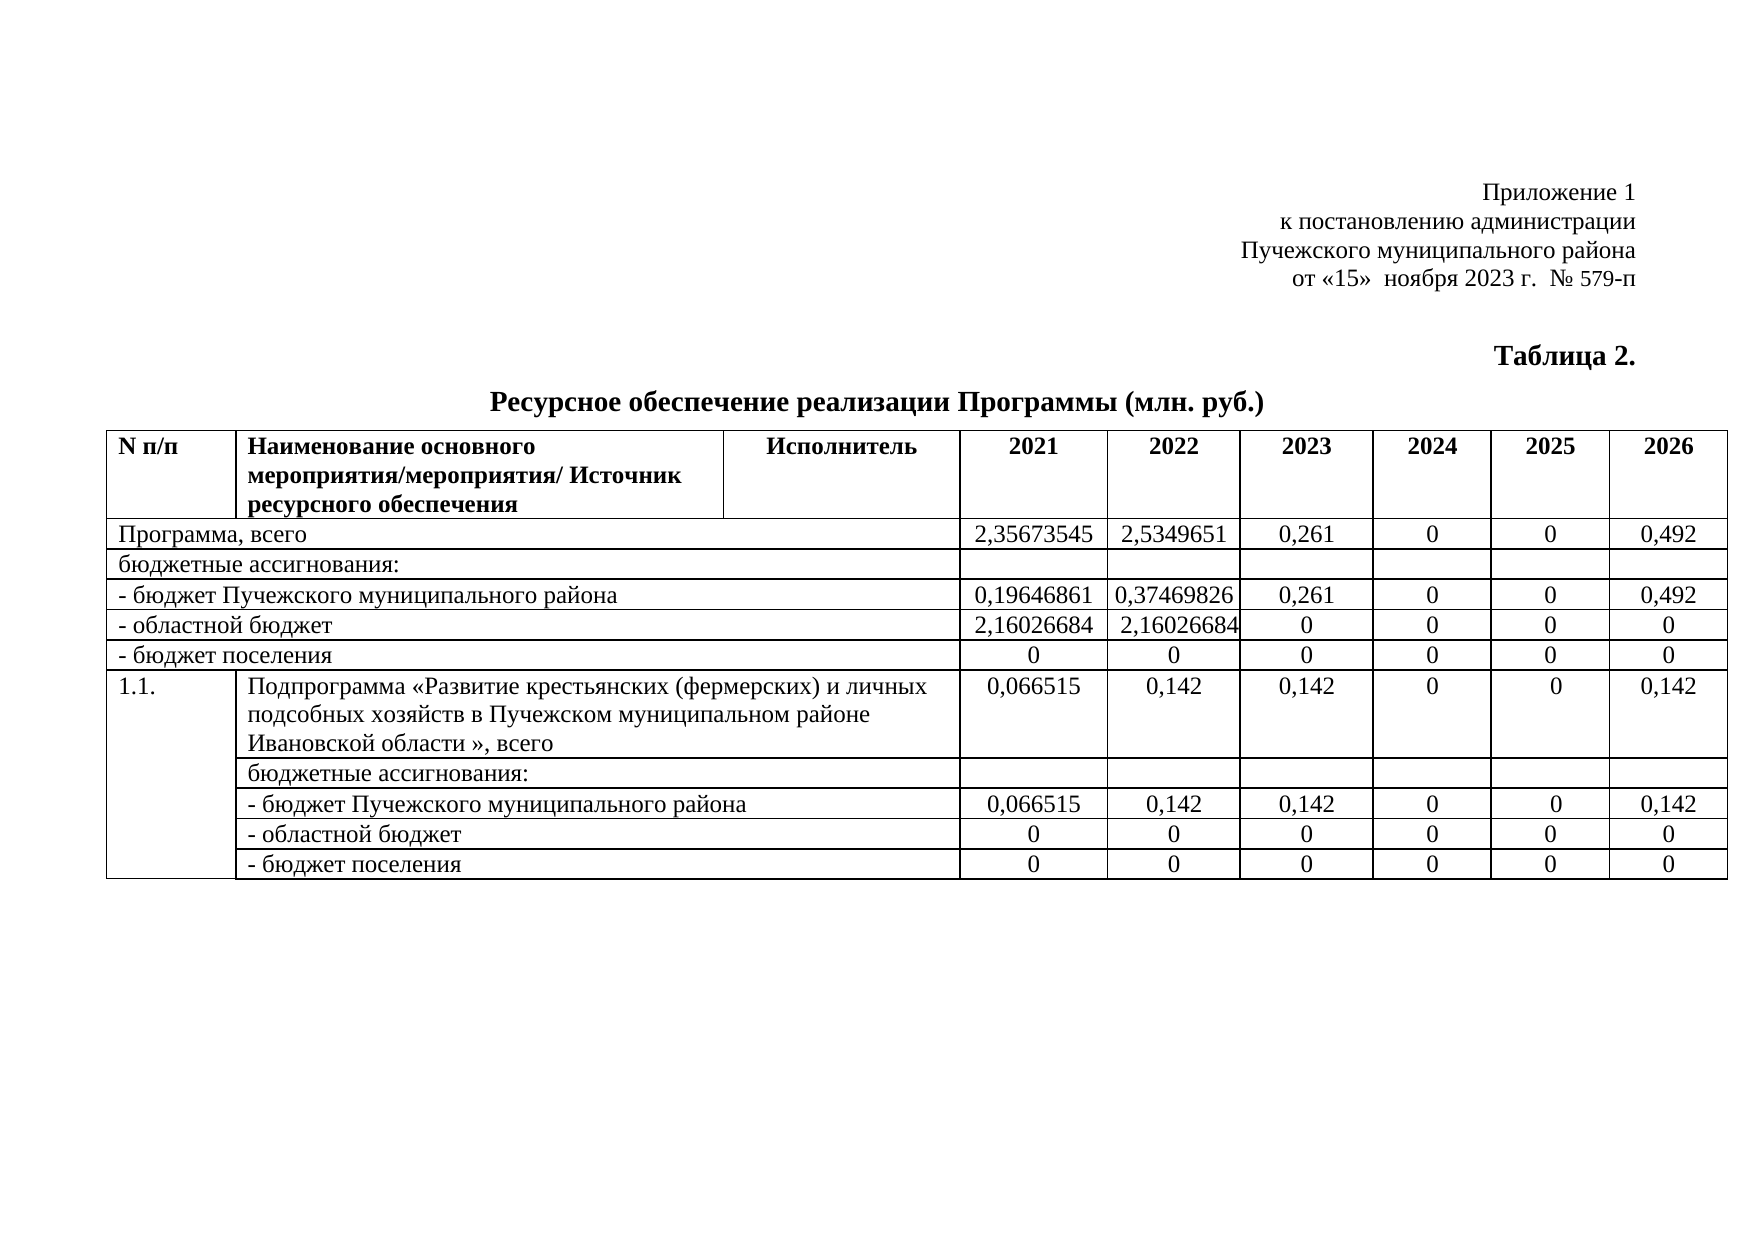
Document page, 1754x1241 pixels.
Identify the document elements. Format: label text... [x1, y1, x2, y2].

table_cell 0 [1374, 641, 1490, 669]
table_cell 0,492 [1610, 580, 1727, 608]
table_cell 0 [1108, 641, 1239, 669]
table_cell 0,142 [1610, 671, 1727, 757]
table_header Наименование основного мероприятия/мероприятия/ Источник ресурсного обеспечения [237, 431, 723, 518]
table_cell 0 [1492, 519, 1609, 548]
table_cell 0,066515 [961, 671, 1107, 757]
table_cell - бюджет Пучежского муниципального района [107, 580, 959, 608]
table_cell бюджетные ассигнования: [237, 759, 959, 787]
table_header 2022 [1108, 431, 1239, 518]
table_cell 0 [961, 641, 1107, 669]
text Пучежского муниципального района [118, 235, 1636, 263]
table_cell 2,35673545 [961, 519, 1107, 548]
text Таблица 2. [118, 338, 1636, 372]
table_cell - бюджет Пучежского муниципального района [237, 789, 959, 818]
table_cell [1492, 759, 1609, 787]
table_cell 0 [961, 850, 1107, 878]
table_cell 0,261 [1241, 580, 1372, 608]
table_cell Подпрограмма «Развитие крестьянских (фермерских) и личных подсобных хозяйств в Пучежском муниципальном районе Ивановской области », всего [237, 671, 959, 757]
table_cell 0 [1241, 610, 1372, 639]
table_header Исполнитель [724, 431, 959, 518]
table_cell [1108, 550, 1239, 578]
table_cell 0 [1610, 819, 1727, 848]
table_cell 0 [1374, 819, 1490, 848]
table_cell - областной бюджет [237, 819, 959, 848]
table_cell 0,066515 [961, 789, 1107, 818]
table_cell 0 [1374, 610, 1490, 639]
text к постановлению администрации [118, 206, 1636, 235]
table_cell 0 [961, 819, 1107, 848]
table_cell - бюджет поселения [107, 641, 959, 669]
table_cell [1374, 759, 1490, 787]
table_cell 0 [1492, 671, 1609, 757]
table_cell 0 [1492, 580, 1609, 608]
table_header 2025 [1492, 431, 1609, 518]
table_cell [961, 759, 1107, 787]
table_header 2023 [1241, 431, 1372, 518]
table_cell 0 [1492, 641, 1609, 669]
table_cell Программа, всего [107, 519, 959, 548]
table_cell 0,142 [1108, 671, 1239, 757]
table_cell 0 [1108, 819, 1239, 848]
table_cell 0,142 [1241, 789, 1372, 818]
table_cell [1241, 550, 1372, 578]
table_cell 0 [1241, 641, 1372, 669]
table_cell [1610, 550, 1727, 578]
table_cell 1.1. [107, 671, 235, 878]
table_cell 0 [1108, 850, 1239, 878]
table_cell 0 [1610, 850, 1727, 878]
text от «15» ноября 2023 г. № 579-п [118, 263, 1636, 292]
table_cell 0 [1374, 850, 1490, 878]
table_cell 2,16026684 [1108, 610, 1239, 639]
table_header 2021 [961, 431, 1107, 518]
table_cell 0 [1610, 610, 1727, 639]
table_header 2024 [1374, 431, 1490, 518]
table_cell 0,19646861 [961, 580, 1107, 608]
table_header N п/п [107, 431, 235, 518]
table_cell [1374, 550, 1490, 578]
text Приложение 1 [118, 177, 1636, 206]
table_cell 0 [1241, 819, 1372, 848]
table_cell - бюджет поселения [237, 850, 959, 878]
table_cell бюджетные ассигнования: [107, 550, 959, 578]
table_cell [1241, 759, 1372, 787]
table_cell 0,492 [1610, 519, 1727, 548]
table_cell 0,37469826 [1108, 580, 1239, 608]
table_cell 0,261 [1241, 519, 1372, 548]
table_cell 0,142 [1108, 789, 1239, 818]
table_cell 0 [1610, 641, 1727, 669]
table_cell 0,142 [1241, 671, 1372, 757]
table_header 2026 [1610, 431, 1727, 518]
table_cell 0 [1374, 519, 1490, 548]
table_cell 2,16026684 [961, 610, 1107, 639]
table_cell 0 [1492, 789, 1609, 818]
table_cell [961, 550, 1107, 578]
table_cell - областной бюджет [107, 610, 959, 639]
table_cell 0 [1241, 850, 1372, 878]
table_cell 0,142 [1610, 789, 1727, 818]
table_cell 0 [1492, 850, 1609, 878]
table_cell [1108, 759, 1239, 787]
table_cell 0 [1374, 671, 1490, 757]
table_cell [1610, 759, 1727, 787]
text Ресурсное обеспечение реализации Программы (млн. руб.) [118, 384, 1636, 418]
table_cell 2,5349651 [1108, 519, 1239, 548]
table_cell 0 [1374, 789, 1490, 818]
table_cell 0 [1492, 610, 1609, 639]
table_cell [1492, 550, 1609, 578]
table_cell 0 [1374, 580, 1490, 608]
table_cell 0 [1492, 819, 1609, 848]
